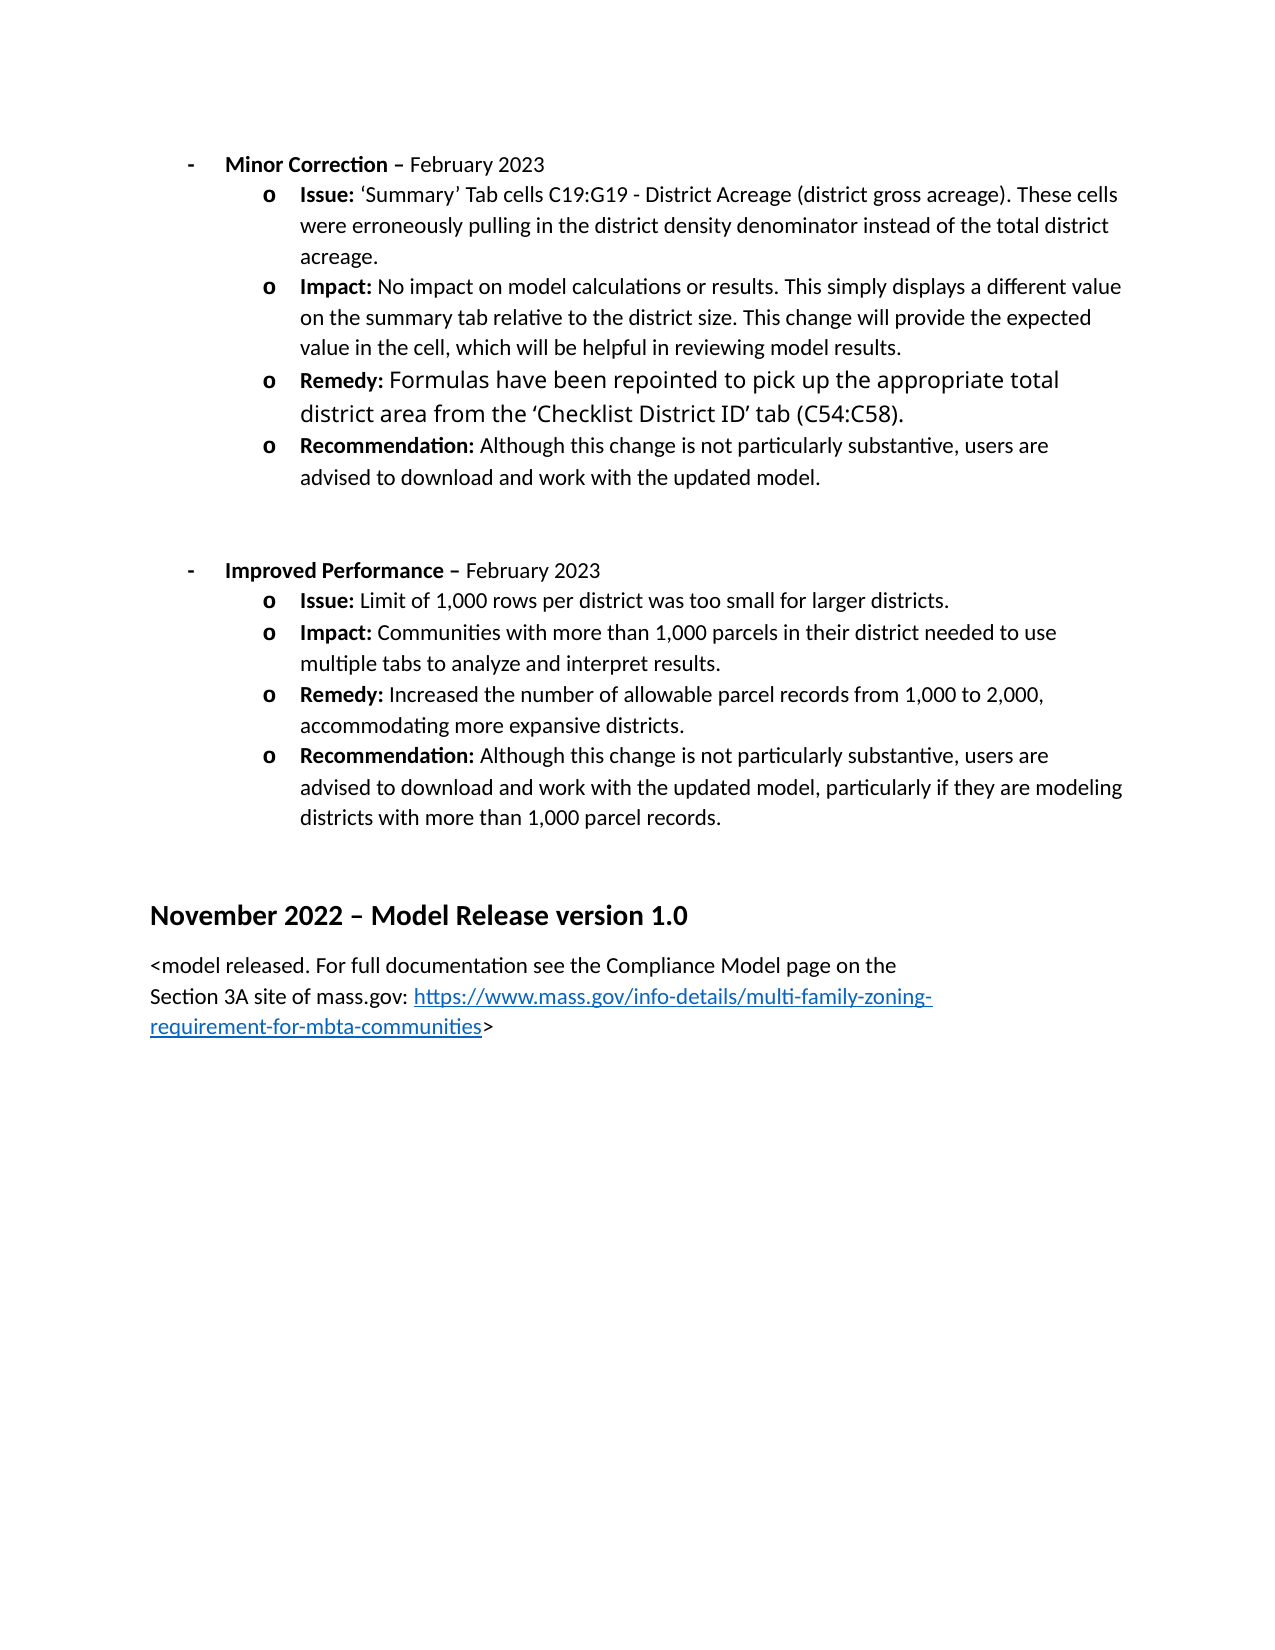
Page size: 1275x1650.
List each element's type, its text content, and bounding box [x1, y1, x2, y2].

list Impact: Communities with more than 1,000 parcels in their district needed to use multiple tabs to analyze and interpret results. [262, 618, 1125, 677]
list Remedy: Formulas have been repointed to pick up the appropriate total district area from the ‘Checklist District ID’ tab (C54:C58). [262, 364, 1125, 429]
list Impact: No impact on model calculations or results. This simply displays a different value on the summary tab relative to the district size. This change will provide the expected value in the cell, which will be helpful in reviewing model results. [262, 272, 1125, 362]
list Issue: ‘Summary’ Tab cells C19:G19 - District Acreage (district gross acreage). These cells were erroneously pulling in the district density denominator instead of the total district acreage. [262, 180, 1125, 270]
text November 2022 – Model Release version 1.0 [150, 897, 1125, 932]
list Improved Performance – February 2023 [187, 556, 1125, 584]
list Issue: Limit of 1,000 rows per district was too small for larger districts. [262, 587, 1125, 616]
list Recommendation: Although this change is not particularly substantive, users are advised to download and work with the updated model. [262, 431, 1125, 491]
text <model released. For full documentation see the Compliance Model page on the Section 3A site of mass.gov: https://www.mass.gov/info-details/multi-family-zoning-requirement-for-mbta-communities> [150, 952, 956, 1040]
list Minor Correction – February 2023 [187, 150, 1125, 178]
list Recommendation: Although this change is not particularly substantive, users are advised to download and work with the updated model, particularly if they are modeling districts with more than 1,000 parcel records. [262, 741, 1125, 831]
list Remedy: Increased the number of allowable parcel records from 1,000 to 2,000, accommodating more expansive districts. [262, 680, 1125, 739]
